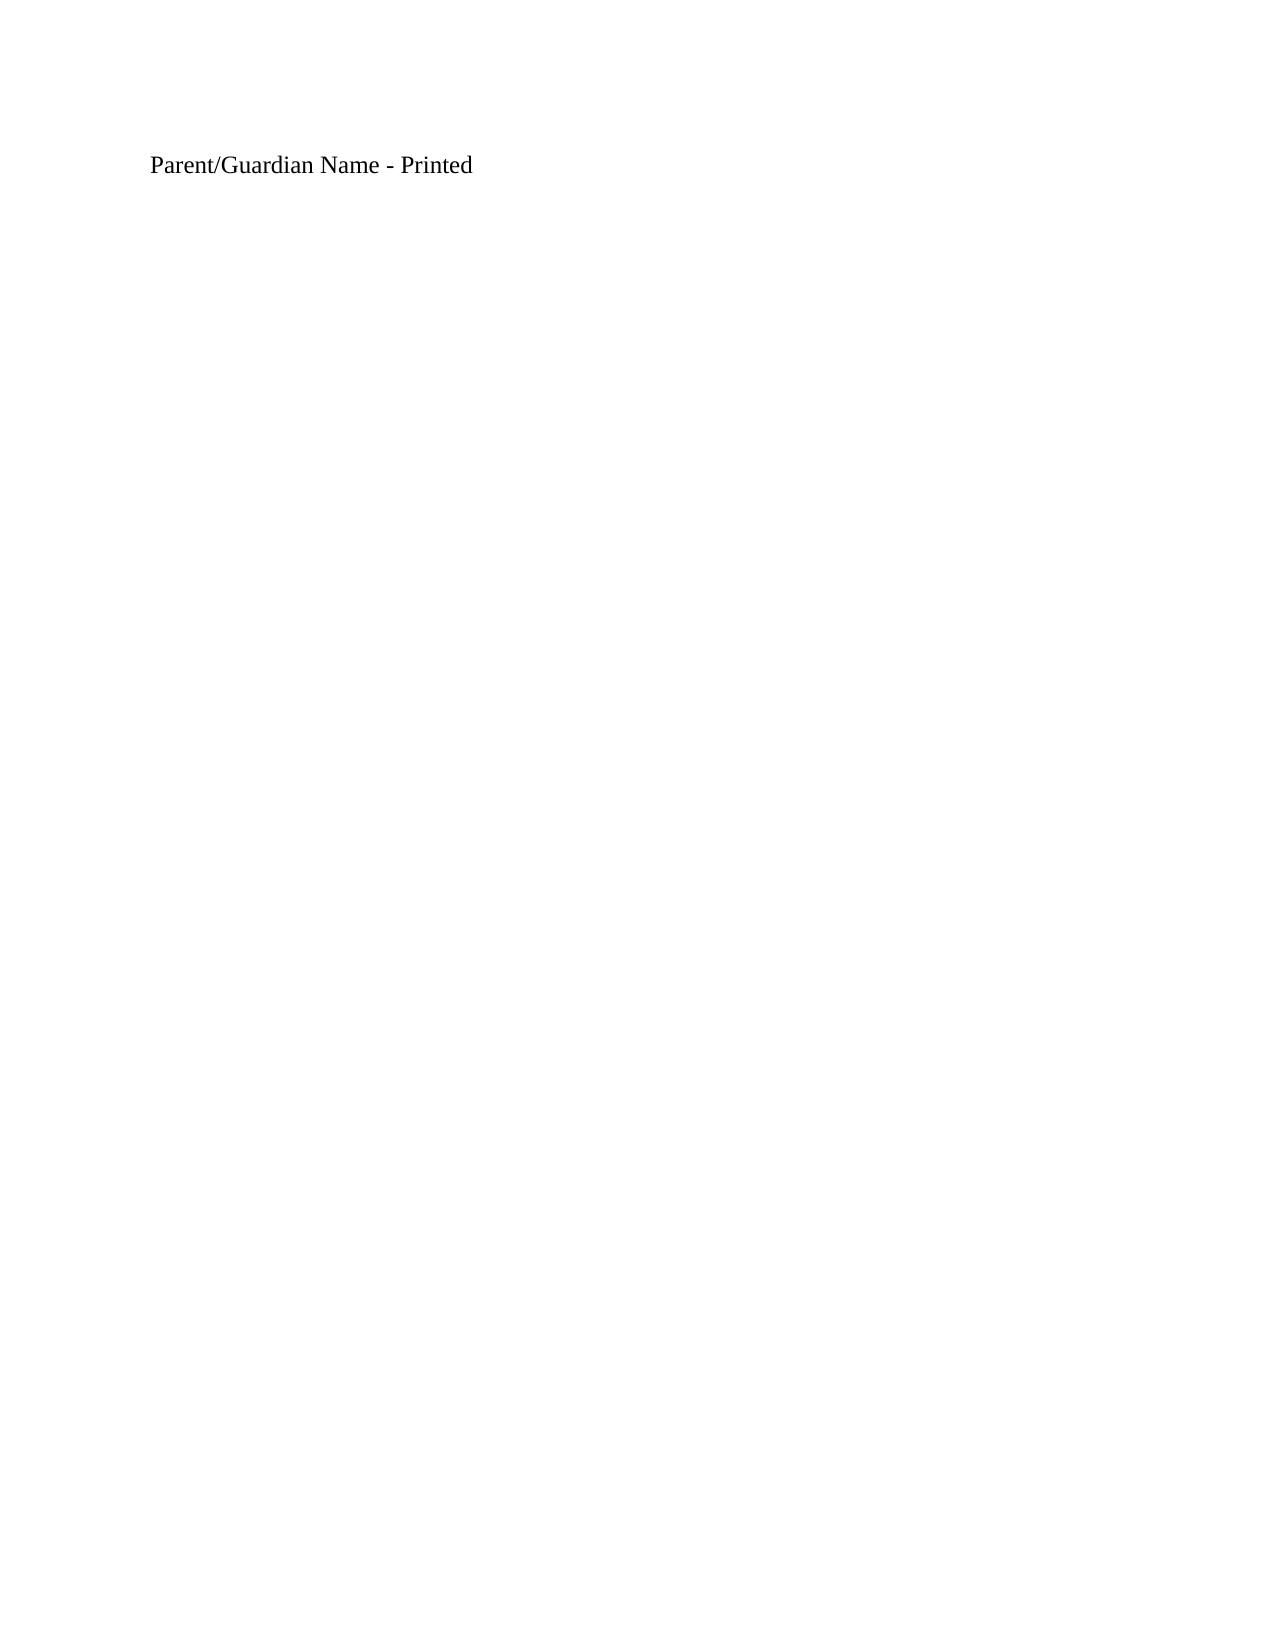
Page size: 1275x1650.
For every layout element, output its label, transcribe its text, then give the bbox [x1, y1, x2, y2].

text Parent/Guardian Name - Printed [150, 150, 1125, 179]
